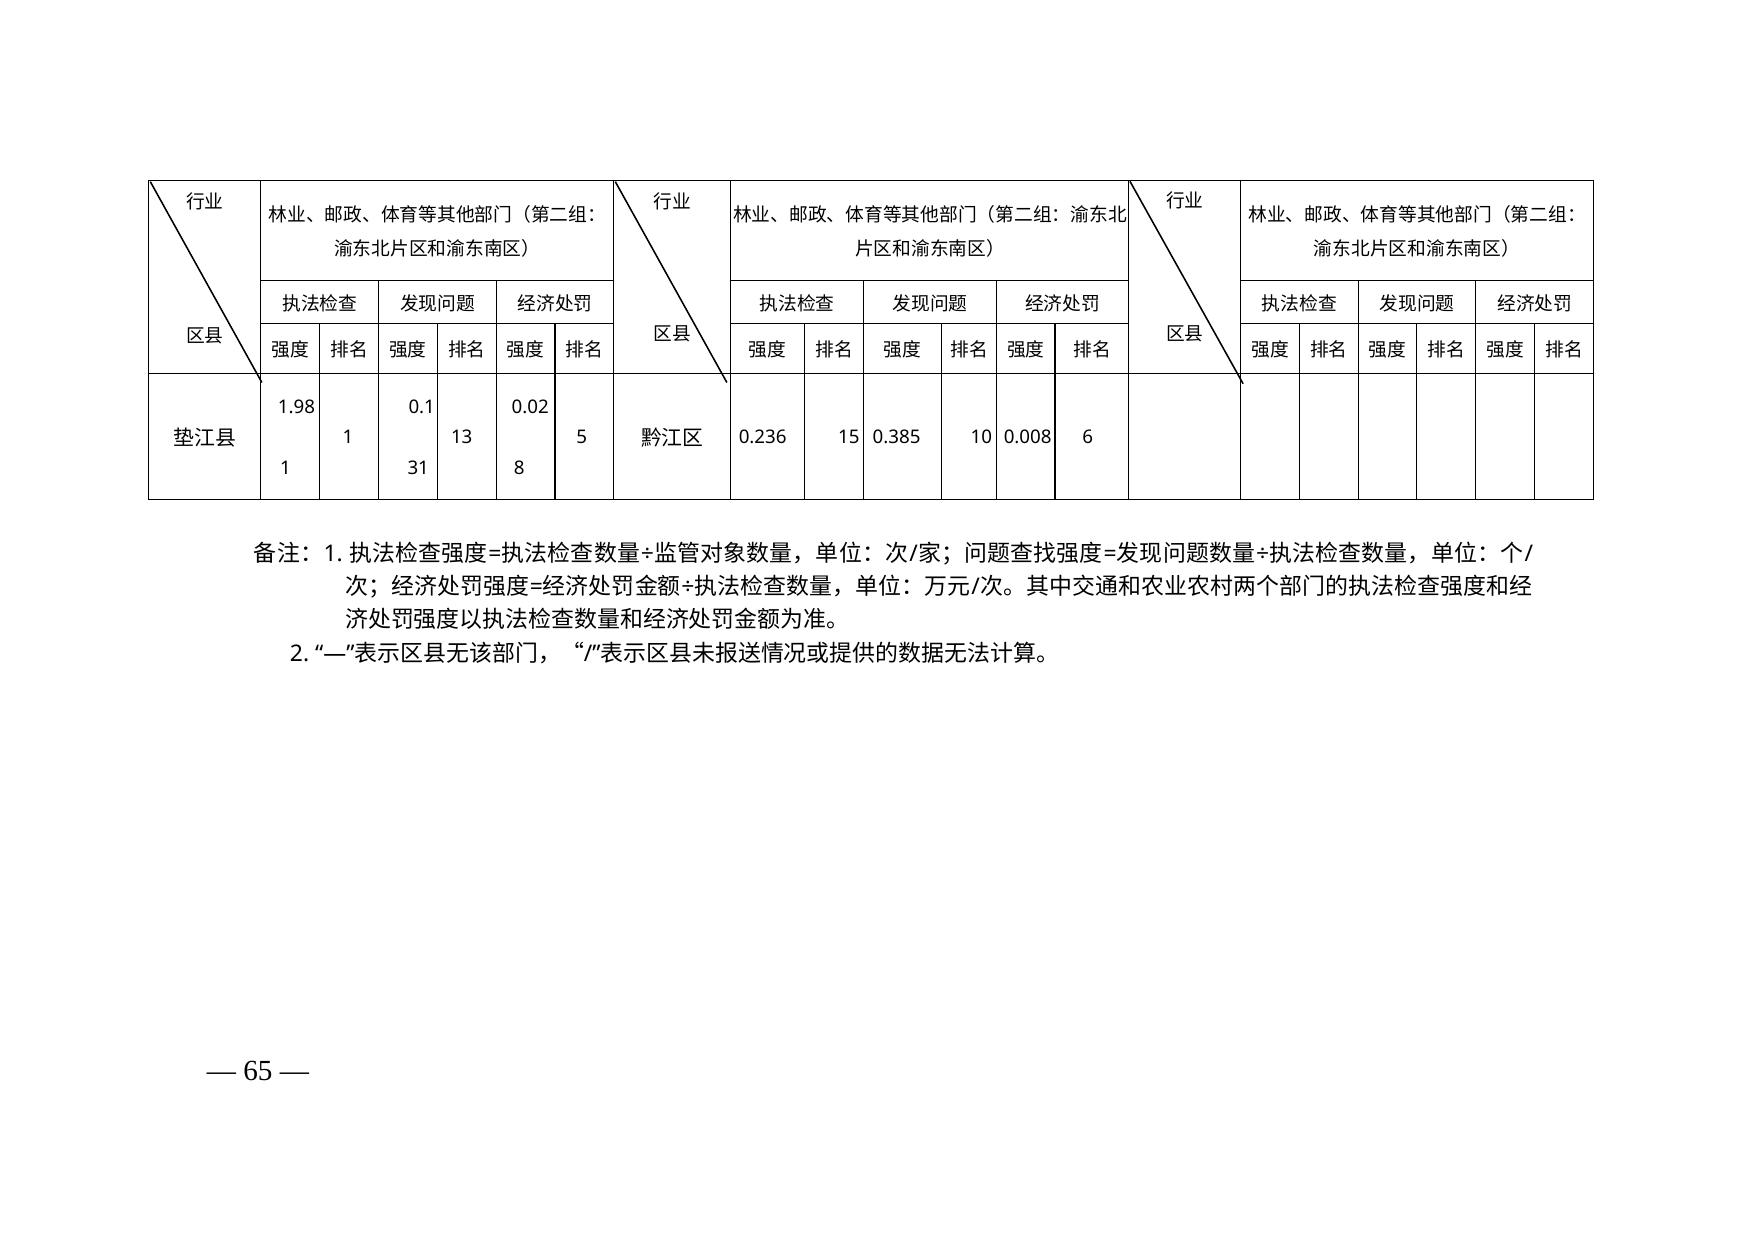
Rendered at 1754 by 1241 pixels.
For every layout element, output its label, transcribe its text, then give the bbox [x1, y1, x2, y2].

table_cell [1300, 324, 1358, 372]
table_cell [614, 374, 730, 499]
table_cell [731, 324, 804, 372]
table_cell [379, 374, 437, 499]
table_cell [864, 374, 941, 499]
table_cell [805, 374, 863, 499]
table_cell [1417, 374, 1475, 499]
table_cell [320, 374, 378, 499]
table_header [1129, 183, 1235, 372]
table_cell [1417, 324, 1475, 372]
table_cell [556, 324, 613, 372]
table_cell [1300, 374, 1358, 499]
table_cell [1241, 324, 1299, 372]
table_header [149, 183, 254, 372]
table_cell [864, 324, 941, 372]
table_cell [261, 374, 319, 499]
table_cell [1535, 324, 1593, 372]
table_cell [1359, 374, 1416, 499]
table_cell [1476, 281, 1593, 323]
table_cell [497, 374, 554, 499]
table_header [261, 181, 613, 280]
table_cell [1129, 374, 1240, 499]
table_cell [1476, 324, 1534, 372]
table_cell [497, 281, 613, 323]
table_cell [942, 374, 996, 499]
text 2. “—”表示区县无该部门，“/”表示区县未报送情况或提供的数据无法计算。 [208, 634, 1533, 668]
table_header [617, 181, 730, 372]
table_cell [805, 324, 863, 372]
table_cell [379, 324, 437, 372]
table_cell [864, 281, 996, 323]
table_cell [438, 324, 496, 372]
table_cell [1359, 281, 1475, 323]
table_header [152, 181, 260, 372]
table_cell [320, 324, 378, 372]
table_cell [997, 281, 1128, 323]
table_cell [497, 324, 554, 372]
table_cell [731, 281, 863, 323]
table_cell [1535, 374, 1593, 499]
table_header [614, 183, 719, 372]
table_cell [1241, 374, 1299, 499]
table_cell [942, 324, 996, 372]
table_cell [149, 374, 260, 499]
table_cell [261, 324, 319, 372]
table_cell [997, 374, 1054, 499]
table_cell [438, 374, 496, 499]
text 备注：1. 执法检查强度=执法检查数量÷监管对象数量，单位：次/家；问题查找强度=发现问题数量÷执法检查数量，单位：个/次；经济处罚强度=经济处罚金额÷执法检查数量，单位：万元/次。其中交通和农业农村两个部门的执法检查强度和经济处罚强度以执法检查数量和经济处罚金额为准。 [254, 534, 1533, 634]
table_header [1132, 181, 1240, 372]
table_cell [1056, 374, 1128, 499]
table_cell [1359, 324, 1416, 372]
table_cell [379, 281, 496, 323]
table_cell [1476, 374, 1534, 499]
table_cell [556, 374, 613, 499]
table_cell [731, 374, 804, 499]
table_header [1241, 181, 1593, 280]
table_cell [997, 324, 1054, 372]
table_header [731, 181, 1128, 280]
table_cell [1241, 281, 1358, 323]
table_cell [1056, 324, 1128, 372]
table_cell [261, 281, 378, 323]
